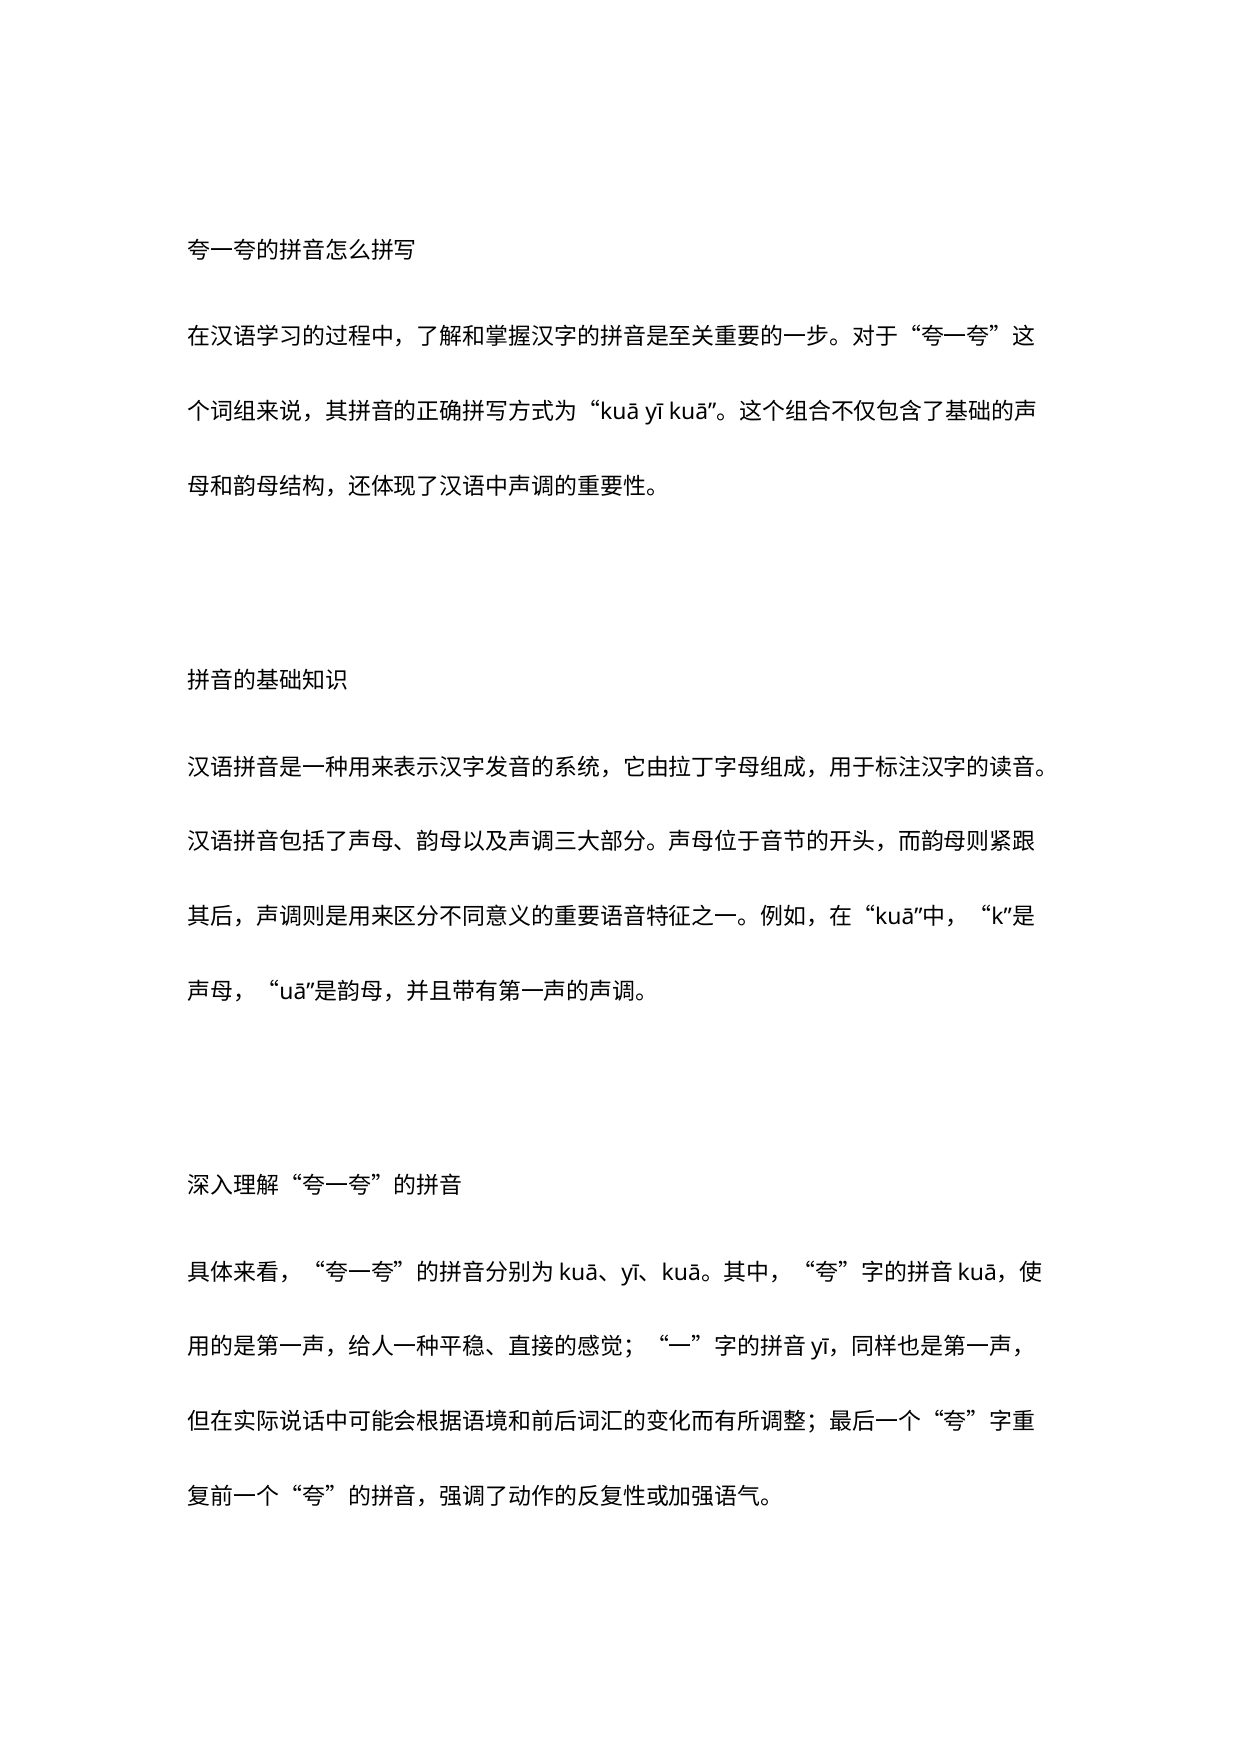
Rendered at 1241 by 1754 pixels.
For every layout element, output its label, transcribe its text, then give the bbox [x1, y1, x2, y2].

text 具体来看，“夸一夸”的拼音分别为kuā、yī、kuā。其中，“夸”字的拼音kuā，使用的是第一声，给人一种平稳、直接的感觉；“一”字的拼音yī，同样也是第一声，但在实际说话中可能会根据语境和前后词汇的变化而有所调整；最后一个“夸”字重复前一个“夸”的拼音，强调了动作的反复性或加强语气。 [187, 1238, 1053, 1527]
text 夸一夸的拼音怎么拼写 [187, 216, 1053, 281]
text 汉语拼音是一种用来表示汉字发音的系统，它由拉丁字母组成，用于标注汉字的读音。汉语拼音包括了声母、韵母以及声调三大部分。声母位于音节的开头，而韵母则紧跟其后，声调则是用来区分不同意义的重要语音特征之一。例如，在“kuā”中，“k”是声母，“uā”是韵母，并且带有第一声的声调。 [187, 733, 1053, 1022]
text 在汉语学习的过程中，了解和掌握汉字的拼音是至关重要的一步。对于“夸一夸”这个词组来说，其拼音的正确拼写方式为“kuā yī kuā”。这个组合不仅包含了基础的声母和韵母结构，还体现了汉语中声调的重要性。 [187, 302, 1053, 517]
text 深入理解“夸一夸”的拼音 [187, 1151, 1053, 1216]
text 拼音的基础知识 [187, 646, 1053, 711]
